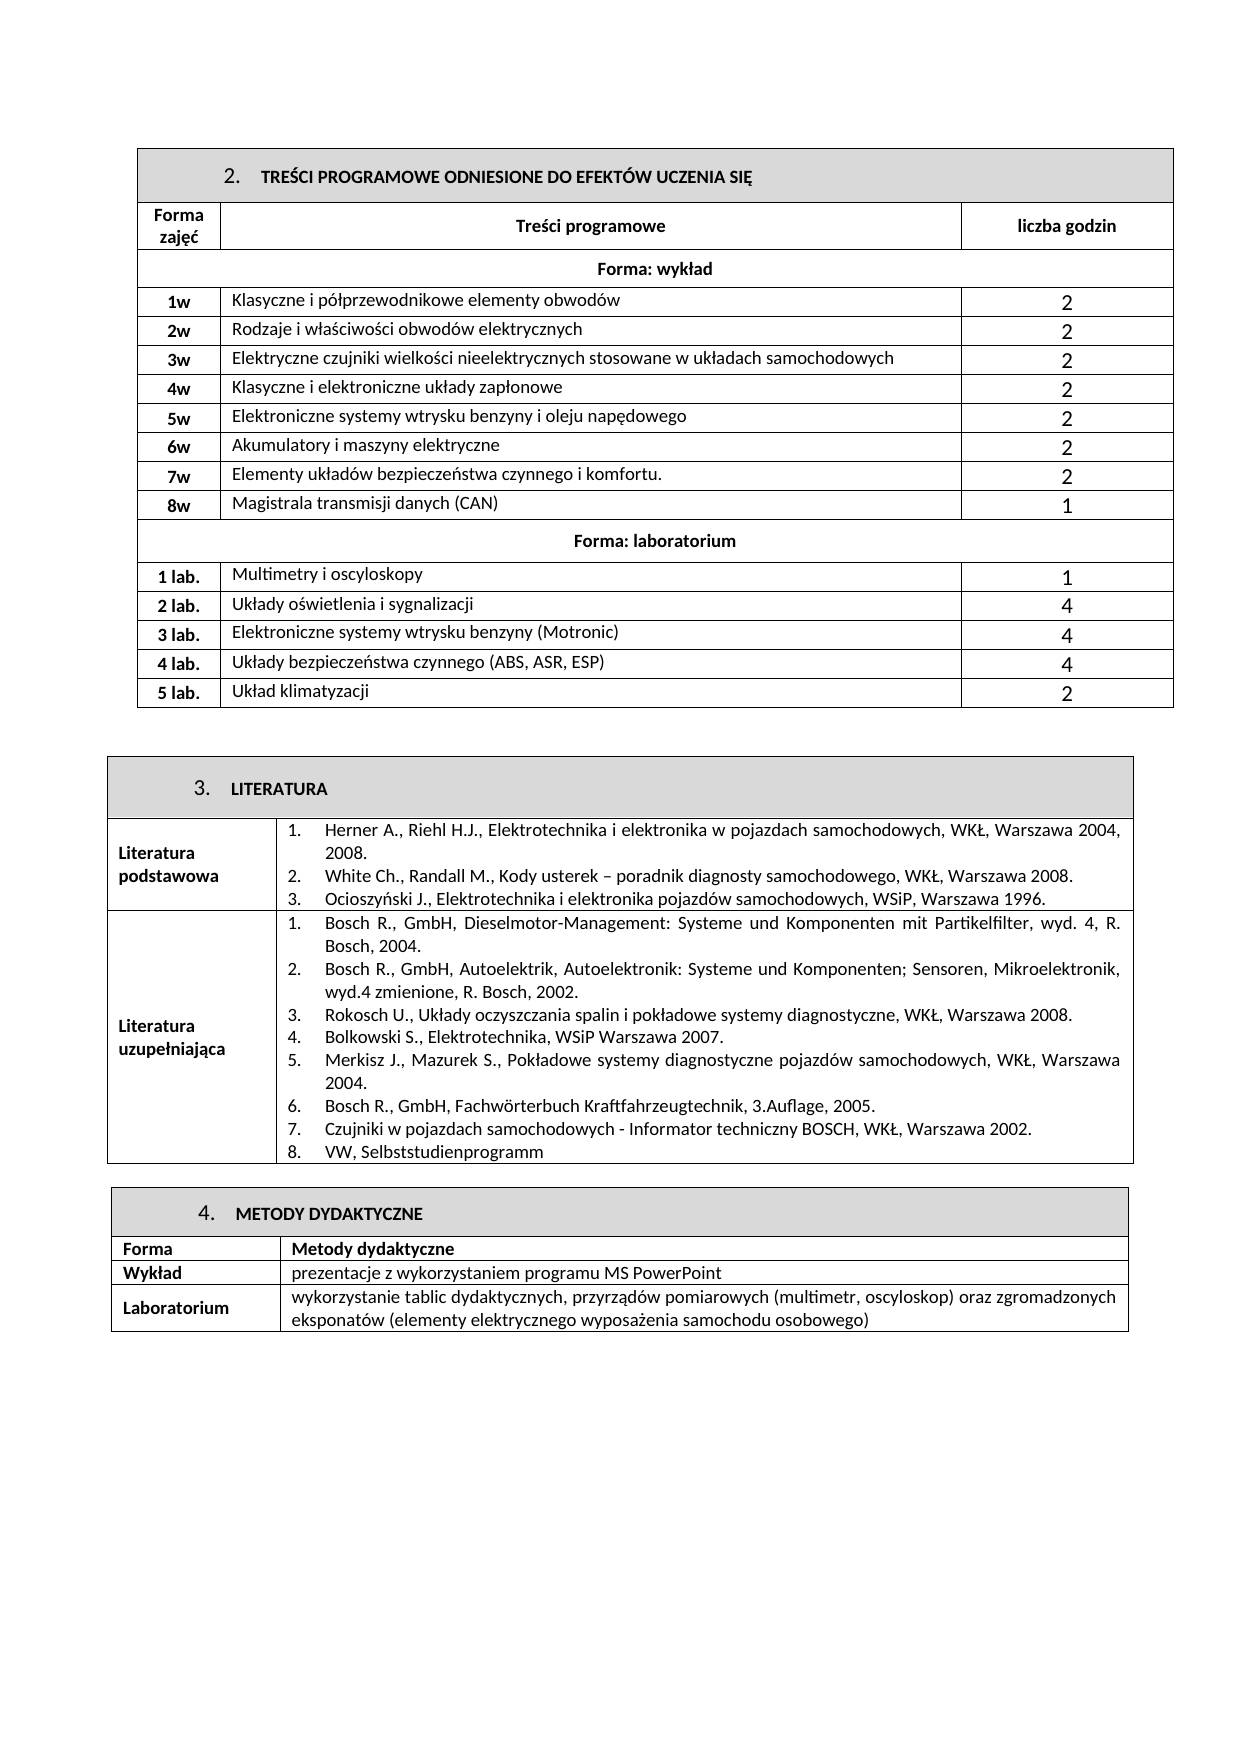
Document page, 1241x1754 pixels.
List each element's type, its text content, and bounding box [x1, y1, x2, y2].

table_cell Elementy układów bezpieczeństwa czynnego i komfortu. [221, 462, 961, 490]
table_cell 2 [962, 375, 1173, 403]
table_cell Układy bezpieczeństwa czynnego (ABS, ASR, ESP) [221, 650, 961, 678]
table_cell Rodzaje i właściwości obwodów elektrycznych [221, 317, 961, 345]
table_cell 5w [138, 404, 220, 432]
table_cell 4 [962, 650, 1173, 678]
table_cell 4 lab. [138, 650, 220, 678]
table_cell 1w [138, 288, 220, 316]
table_cell 1 [962, 563, 1173, 591]
table_cell 2 [962, 679, 1173, 707]
table_cell 6w [138, 433, 220, 461]
table_cell Forma: wykład [138, 250, 1173, 287]
table_cell 5 lab. [138, 679, 220, 707]
table_cell Układy oświetlenia i sygnalizacji [221, 592, 961, 620]
table_cell Forma zajęć [138, 203, 220, 248]
table_cell 4 [962, 592, 1173, 620]
table_cell Układ klimatyzacji [221, 679, 961, 707]
table_cell Metody dydaktyczne [281, 1237, 1128, 1260]
table_cell Elektroniczne systemy wtrysku benzyny (Motronic) [221, 621, 961, 649]
table_cell Literatura podstawowa [108, 819, 276, 910]
table_cell Forma: laboratorium [138, 520, 1173, 562]
table_cell 2 [962, 346, 1173, 374]
table_cell Klasyczne i elektroniczne układy zapłonowe [221, 375, 961, 403]
table_cell prezentacje z wykorzystaniem programu MS PowerPoint [281, 1261, 1128, 1284]
table_cell Elektryczne czujniki wielkości nieelektrycznych stosowane w układach samochodowych [221, 346, 961, 374]
table_cell 1 [962, 491, 1173, 519]
table_cell Akumulatory i maszyny elektryczne [221, 433, 961, 461]
table_cell Wykład [112, 1261, 280, 1284]
table_cell 2 [962, 317, 1173, 345]
table_cell Literatura uzupełniająca [108, 911, 276, 1163]
table_cell Forma [112, 1237, 280, 1260]
table_cell Klasyczne i półprzewodnikowe elementy obwodów [221, 288, 961, 316]
table_cell Magistrala transmisji danych (CAN) [221, 491, 961, 519]
table_header METODY DYDAKTYCZNE [112, 1188, 1128, 1236]
table_cell 4w [138, 375, 220, 403]
table_cell 3w [138, 346, 220, 374]
table_cell wykorzystanie tablic dydaktycznych, przyrządów pomiarowych (multimetr, oscyloskop) oraz zgromadzonych eksponatów (elementy elektrycznego wyposażenia samochodu osobowego) [281, 1285, 1128, 1331]
table_cell 2 [962, 462, 1173, 490]
table_cell 4 [962, 621, 1173, 649]
table_cell 7w [138, 462, 220, 490]
table_header TREŚCI PROGRAMOWE ODNIESIONE DO EFEKTÓW UCZENIA SIĘ [138, 149, 1173, 202]
table_header LITERATURA [108, 757, 1133, 817]
table_cell 2 [962, 404, 1173, 432]
table_cell 2 lab. [138, 592, 220, 620]
table_cell Laboratorium [112, 1285, 280, 1331]
table_cell Multimetry i oscyloskopy [221, 563, 961, 591]
table_cell 2 [962, 433, 1173, 461]
table_cell 2w [138, 317, 220, 345]
table_cell 2 [962, 288, 1173, 316]
table_cell Bosch R., GmbH, Dieselmotor-Management: Systeme und Komponenten mit Partikelfilter, wyd. 4, R. Bosch, 2004. Bosch R., GmbH, Autoelektrik, Autoelektronik: Systeme und Komponenten; Sensoren, Mikroelektronik, wyd.4 zmienione, R. Bosch, 2002. Rokosch U., Układy oczyszczania spalin i pokładowe systemy diagnostyczne, WKŁ, Warszawa 2008. Bolkowski S., Elektrotechnika, WSiP Warszawa 2007. Merkisz J., Mazurek S., Pokładowe systemy diagnostyczne pojazdów samochodowych, WKŁ, Warszawa 2004. Bosch R., GmbH, Fachwörterbuch Kraftfahrzeugtechnik, 3.Auflage, 2005. Czujniki w pojazdach samochodowych - Informator techniczny BOSCH, WKŁ, Warszawa 2002. VW, Selbststudienprogramm [277, 911, 1133, 1163]
table_cell Treści programowe [221, 203, 961, 248]
table_cell Elektroniczne systemy wtrysku benzyny i oleju napędowego [221, 404, 961, 432]
table_cell Herner A., Riehl H.J., Elektrotechnika i elektronika w pojazdach samochodowych, WKŁ, Warszawa 2004, 2008. White Ch., Randall M., Kody usterek – poradnik diagnosty samochodowego, WKŁ, Warszawa 2008. Ocioszyński J., Elektrotechnika i elektronika pojazdów samochodowych, WSiP, Warszawa 1996. [277, 819, 1133, 910]
table_cell liczba godzin [962, 203, 1173, 248]
table_cell 1 lab. [138, 563, 220, 591]
table_cell 3 lab. [138, 621, 220, 649]
table_cell 8w [138, 491, 220, 519]
